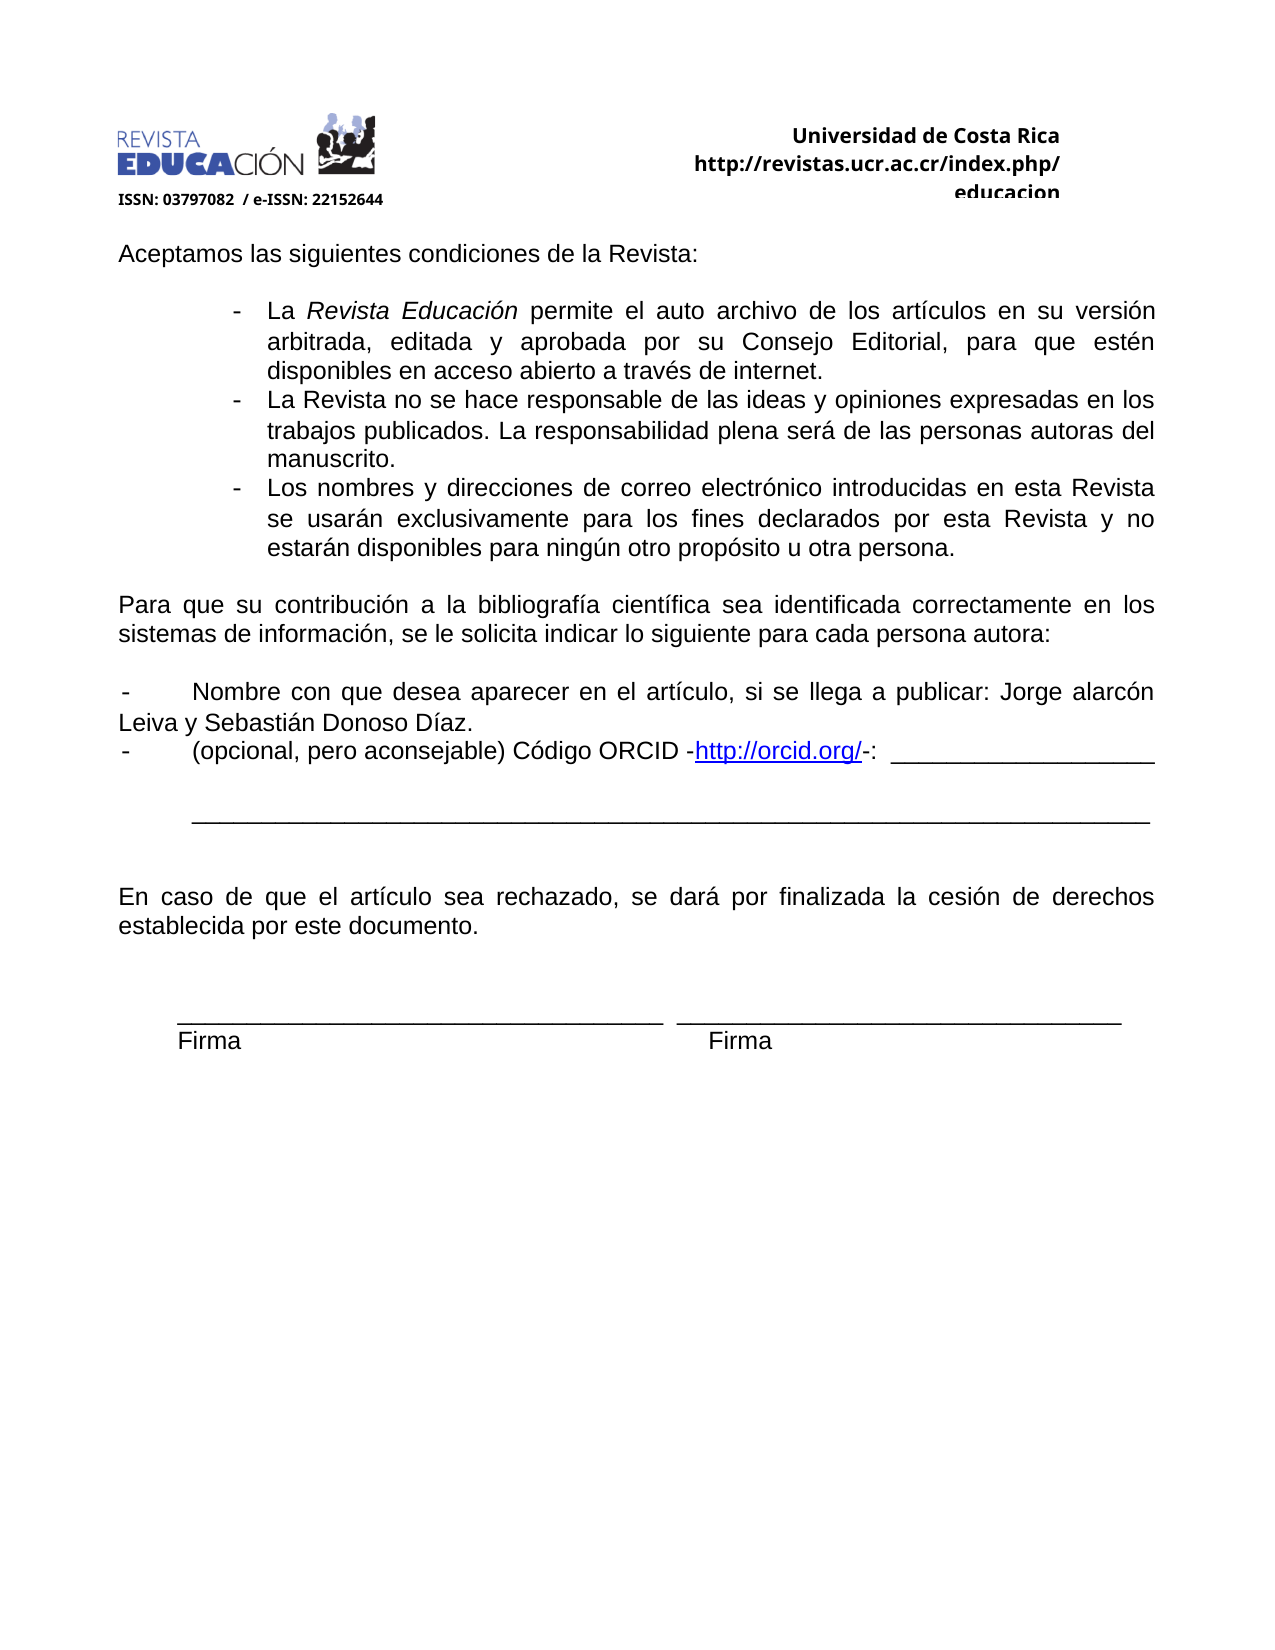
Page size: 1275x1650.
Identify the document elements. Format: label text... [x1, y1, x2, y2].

list (opcional, pero aconsejable) Código ORCID -http://orcid.org/-: ___________________ [118, 736, 1157, 767]
text Firma Firma [177, 1026, 1152, 1055]
list La Revista Educación permite el auto archivo de los artículos en su versión arbitrada, editada y aprobada por su Consejo Editorial, para que estén disponibles en acceso abierto a través de internet. [229, 296, 1157, 385]
text Para que su contribución a la bibliografía científica sea identificada correctamente en los sistemas de información, se le solicita indicar lo siguiente para cada persona autora: [118, 590, 1157, 648]
list La Revista no se hace responsable de las ideas y opiniones expresadas en los trabajos publicados. La responsabilidad plena será de las personas autoras del manuscrito. [229, 385, 1157, 473]
text ___________________________________ ________________________________ [177, 997, 1152, 1026]
text _____________________________________________________________________ [118, 796, 1157, 825]
list Nombre con que desea aparecer en el artículo, si se llega a publicar: Jorge alarcón Leiva y Sebastián Donoso Díaz. [118, 677, 1157, 736]
list Los nombres y direcciones de correo electrónico introducidas en esta Revista se usarán exclusivamente para los fines declarados por esta Revista y no estarán disponibles para ningún otro propósito u otra persona. [229, 473, 1157, 562]
text En caso de que el artículo sea rechazado, se dará por finalizada la cesión de derechos establecida por este documento. [118, 882, 1157, 940]
text Aceptamos las siguientes condiciones de la Revista: [118, 239, 1157, 268]
